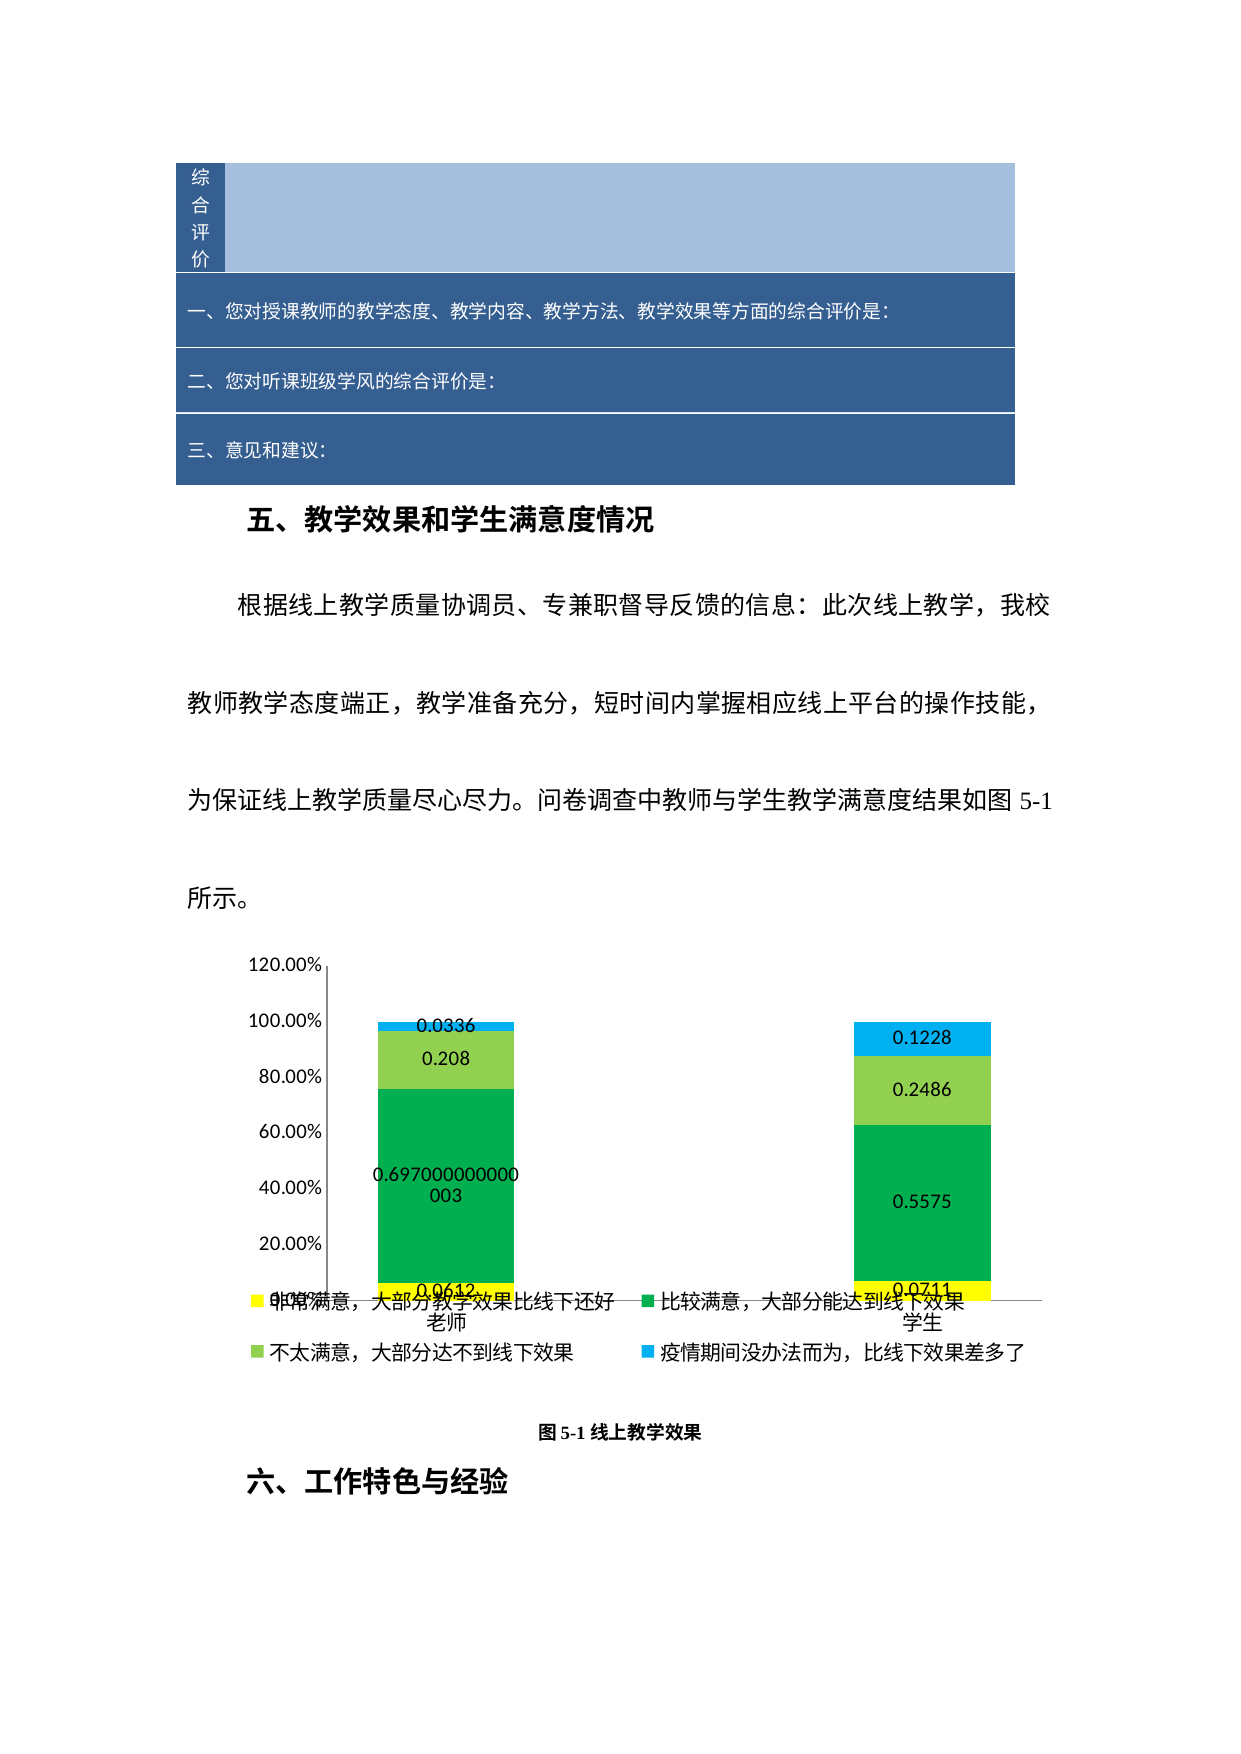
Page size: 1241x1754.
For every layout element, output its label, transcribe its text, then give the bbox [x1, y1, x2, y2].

table_cell [225, 163, 1015, 272]
table_cell 二、您对听课班级学风的综合评价是： [176, 348, 1015, 412]
table_cell 三、意见和建议： [176, 414, 1015, 485]
text 六、工作特色与经验 [187, 1448, 1053, 1513]
text 五、教学效果和学生满意度情况 [187, 485, 1053, 550]
table_cell 一、您对授课教师的教学态度、教学内容、教学方法、教学效果等方面的综合评价是： [176, 273, 1015, 347]
text 根据线上教学质量协调员、专兼职督导反馈的信息：此次线上教学，我校教师教学态度端正，教学准备充分，短时间内掌握相应线上平台的操作技能，为保证线上教学质量尽心尽力。问卷调查中教师与学生教学满意度结果如图5-1所示。 [187, 571, 1053, 929]
text 图5-1 线上教学效果 [187, 1415, 1053, 1448]
table_cell 综合 评价 [176, 163, 225, 272]
